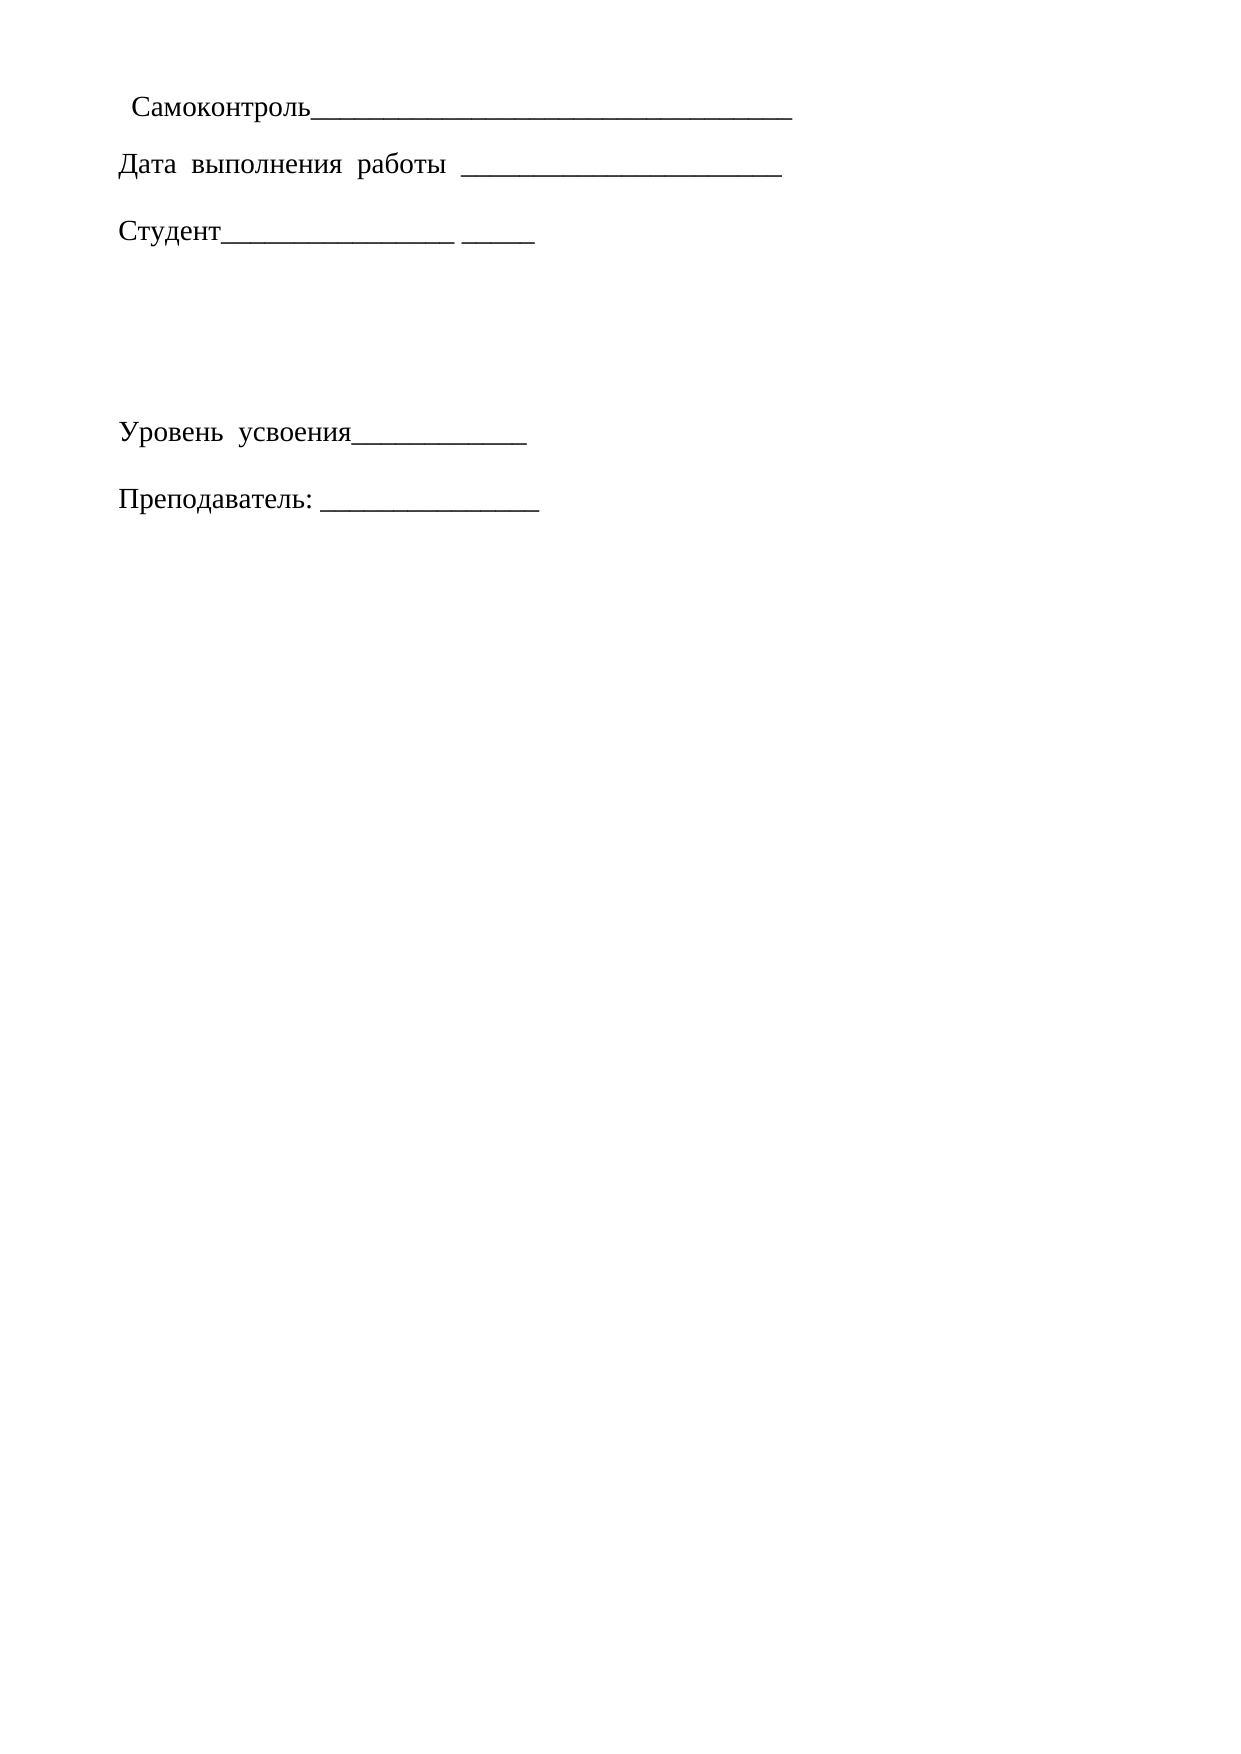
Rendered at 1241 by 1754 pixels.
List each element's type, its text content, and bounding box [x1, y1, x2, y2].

text Преподаватель: _______________ [118, 482, 1167, 515]
text Уровень усвоения____________ [118, 414, 1167, 448]
text Студент________________ _____ [118, 213, 1167, 247]
subtitle Дата выполнения работы ______________________ [118, 146, 1167, 180]
text Самоконтроль_________________________________ [0, 89, 1167, 122]
